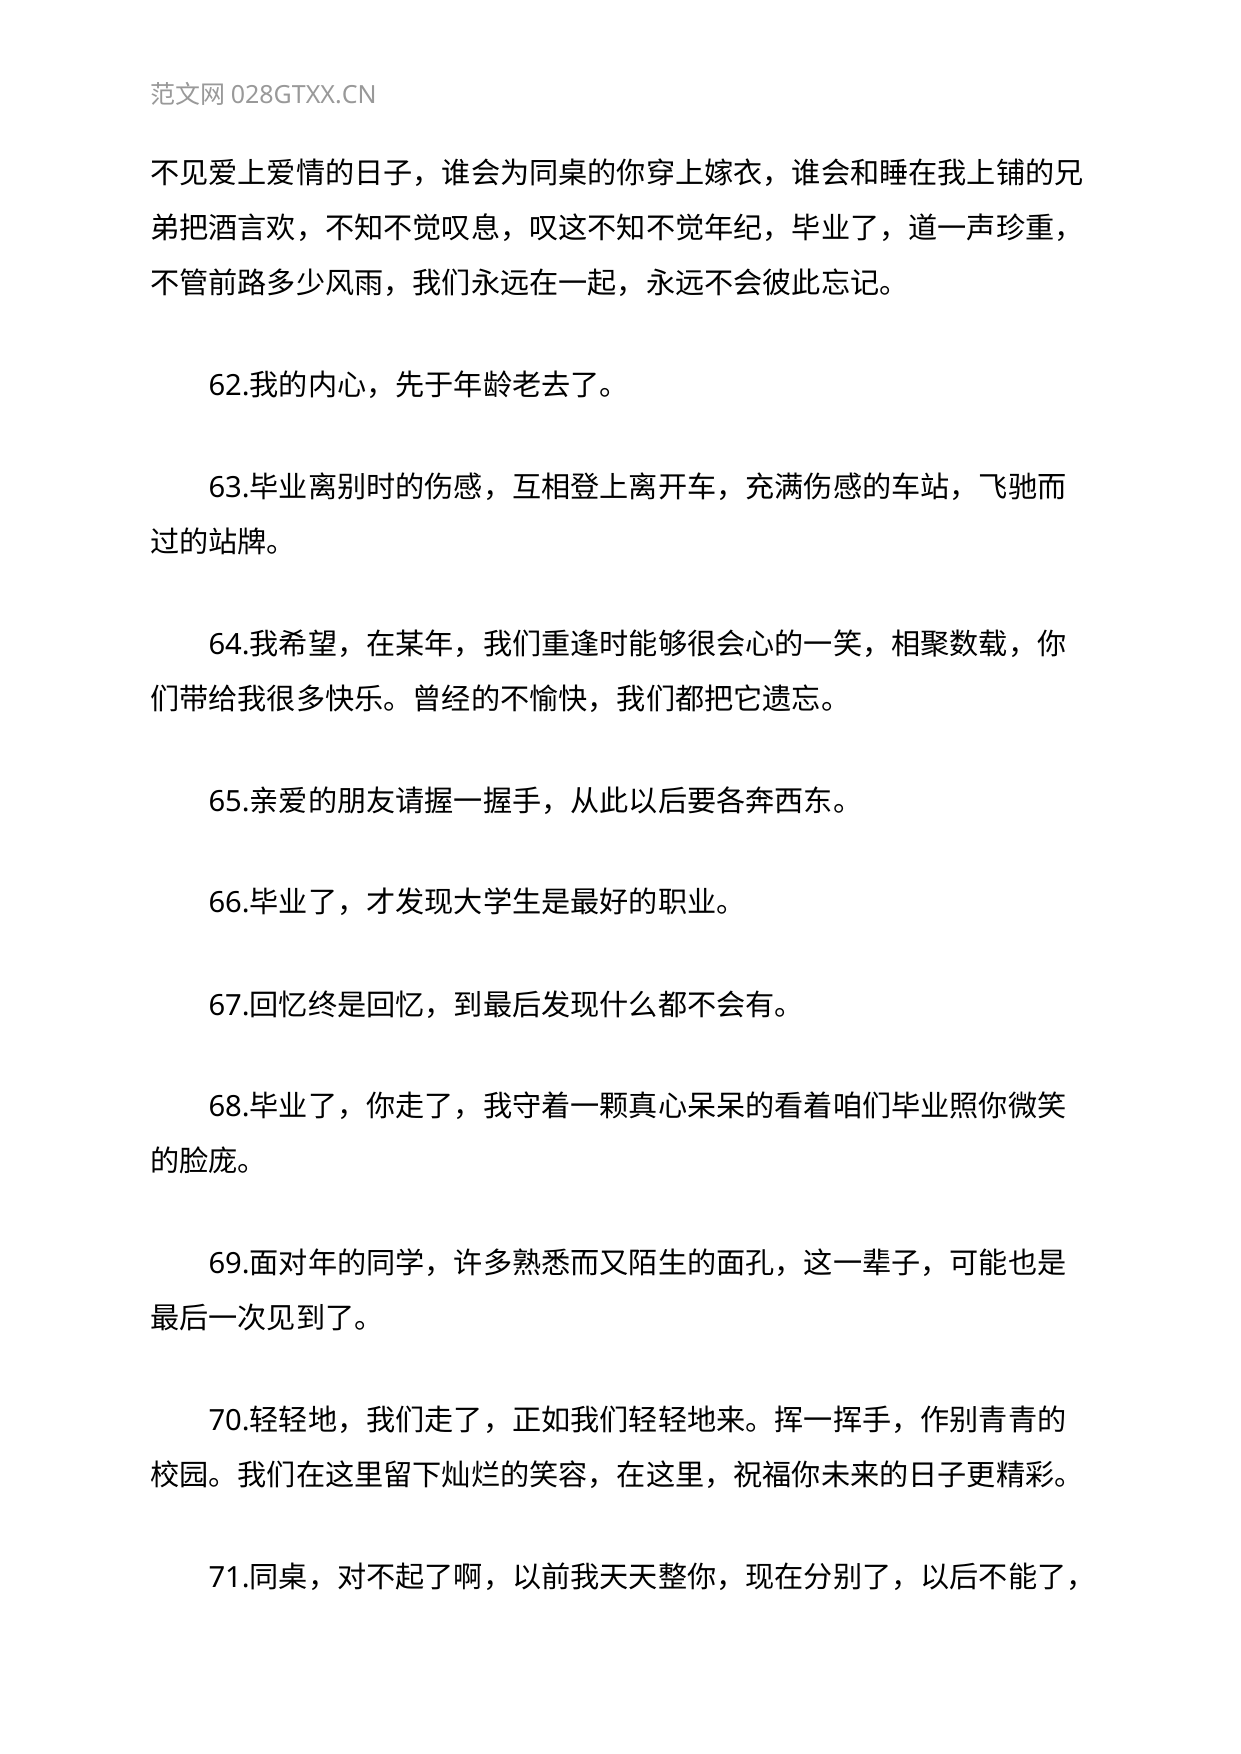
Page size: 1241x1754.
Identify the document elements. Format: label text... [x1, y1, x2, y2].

text 69.面对年的同学，许多熟悉而又陌生的面孔，这一辈子，可能也是最后一次见到了。 [150, 1240, 1090, 1337]
text 68.毕业了，你走了，我守着一颗真心呆呆的看着咱们毕业照你微笑的脸庞。 [150, 1083, 1090, 1180]
text 63.毕业离别时的伤感，互相登上离开车，充满伤感的车站，飞驰而过的站牌。 [150, 463, 1090, 561]
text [150, 1553, 1090, 1596]
text 66.毕业了，才发现大学生是最好的职业。 [150, 879, 1090, 921]
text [150, 150, 1090, 302]
text 62.我的内心，先于年龄老去了。 [150, 362, 1090, 404]
text 67.回忆终是回忆，到最后发现什么都不会有。 [150, 981, 1090, 1023]
text 70.轻轻地，我们走了，正如我们轻轻地来。挥一挥手，作别青青的校园。我们在这里留下灿烂的笑容，在这里，祝福你未来的日子更精彩。 [150, 1397, 1090, 1494]
text 65.亲爱的朋友请握一握手，从此以后要各奔西东。 [150, 777, 1090, 819]
text 64.我希望，在某年，我们重逢时能够很会心的一笑，相聚数载，你们带给我很多快乐。曾经的不愉快，我们都把它遗忘。 [150, 620, 1090, 718]
